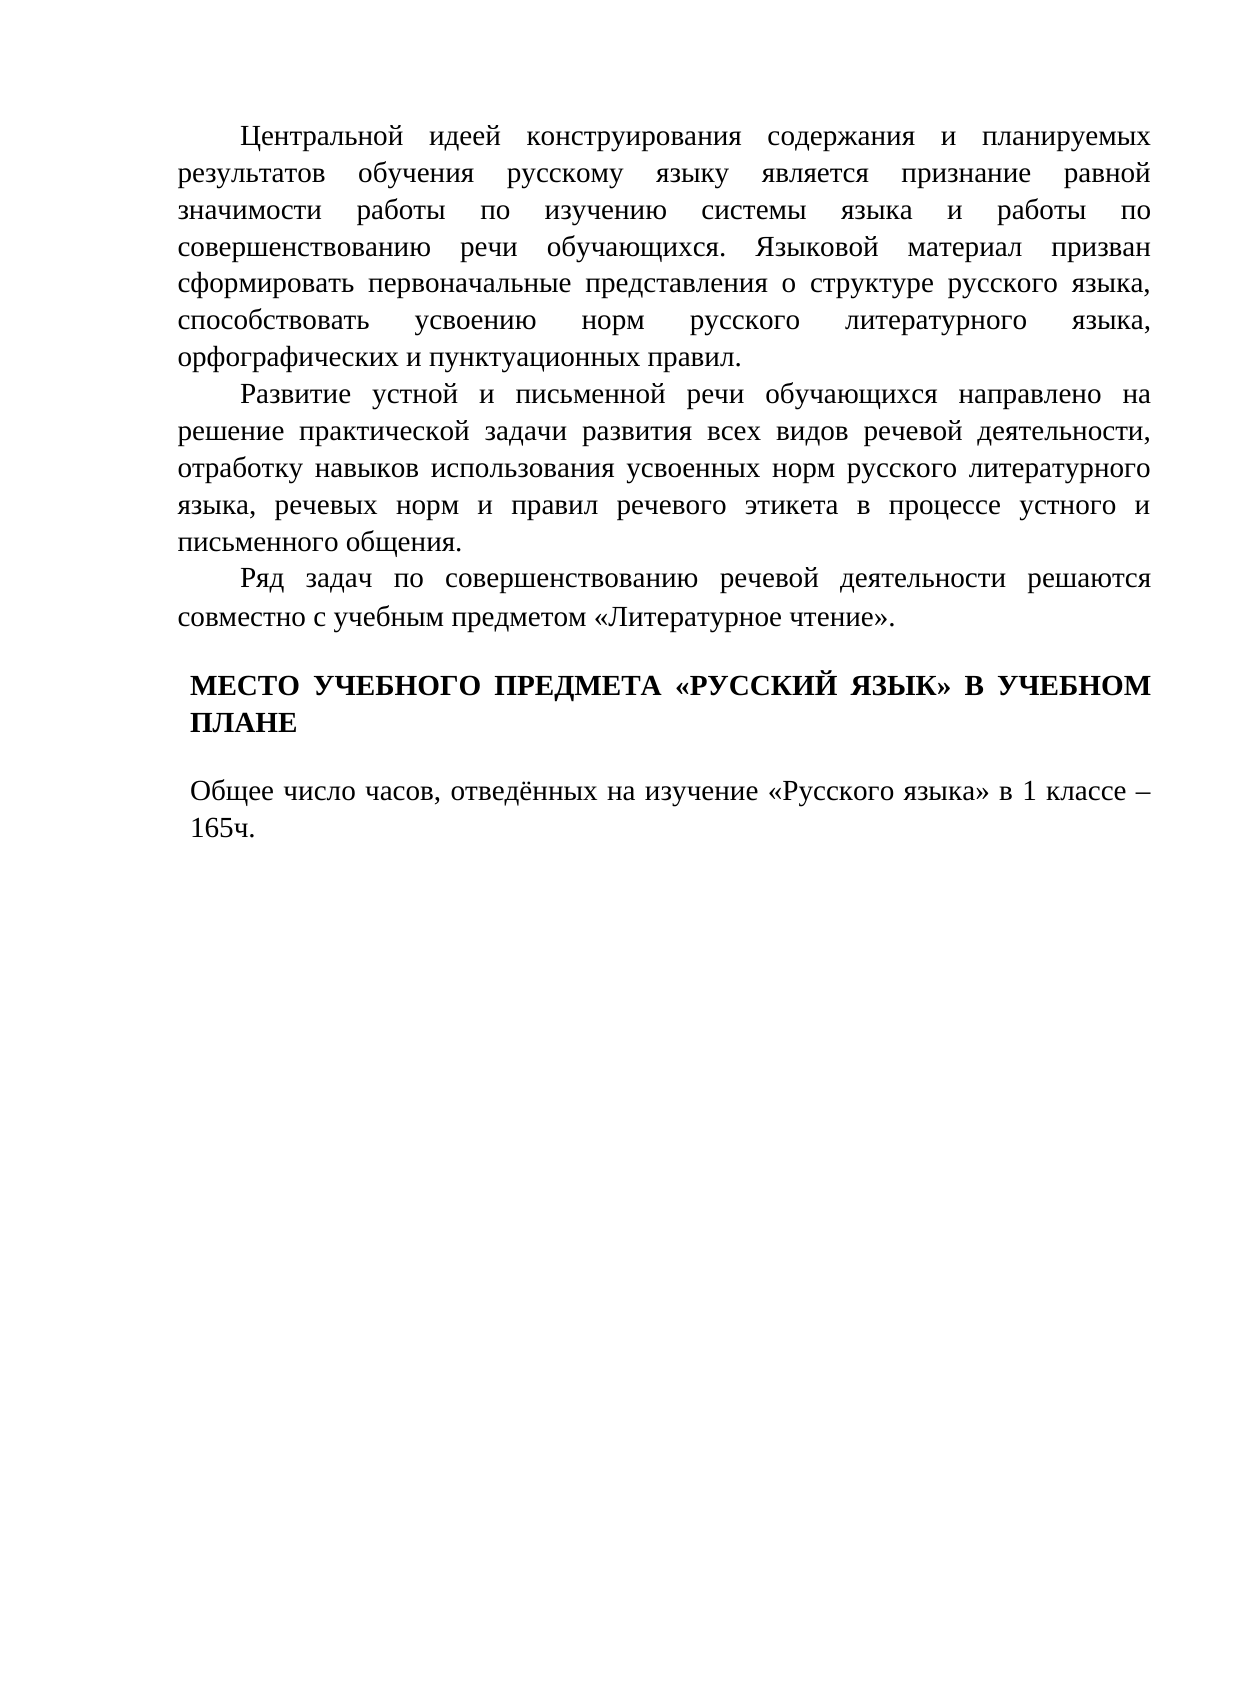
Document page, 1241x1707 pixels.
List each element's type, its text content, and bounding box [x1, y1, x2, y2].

text Развитие устной и письменной речи обучающихся направлено на решение практической задачи развития всех видов речевой деятельности, отработку навыков использования усвоенных норм русского литературного языка, речевых норм и правил речевого этикета в процессе устного и письменного общения. [177, 376, 1152, 557]
text Общее число часов, отведённых на изучение «Русского языка» в 1 классе – 165ч. [190, 773, 1152, 843]
text МЕСТО УЧЕБНОГО ПРЕДМЕТА «РУССКИЙ ЯЗЫК» В УЧЕБНОМ ПЛАНЕ [190, 668, 1152, 739]
text Центральной идеей конструирования содержания и планируемых результатов обучения русскому языку является признание равной значимости работы по изучению системы языка и работы по совершенствованию речи обучающихся. Языковой материал призван сформировать первоначальные представления о структуре русского языка, способствовать усвоению норм русского литературного языка, орфографических и пунктуационных правил. [177, 118, 1152, 373]
text Ряд задач по совершенствованию речевой деятельности решаются совместно с учебным предметом «Литературное чтение». [177, 561, 1152, 633]
